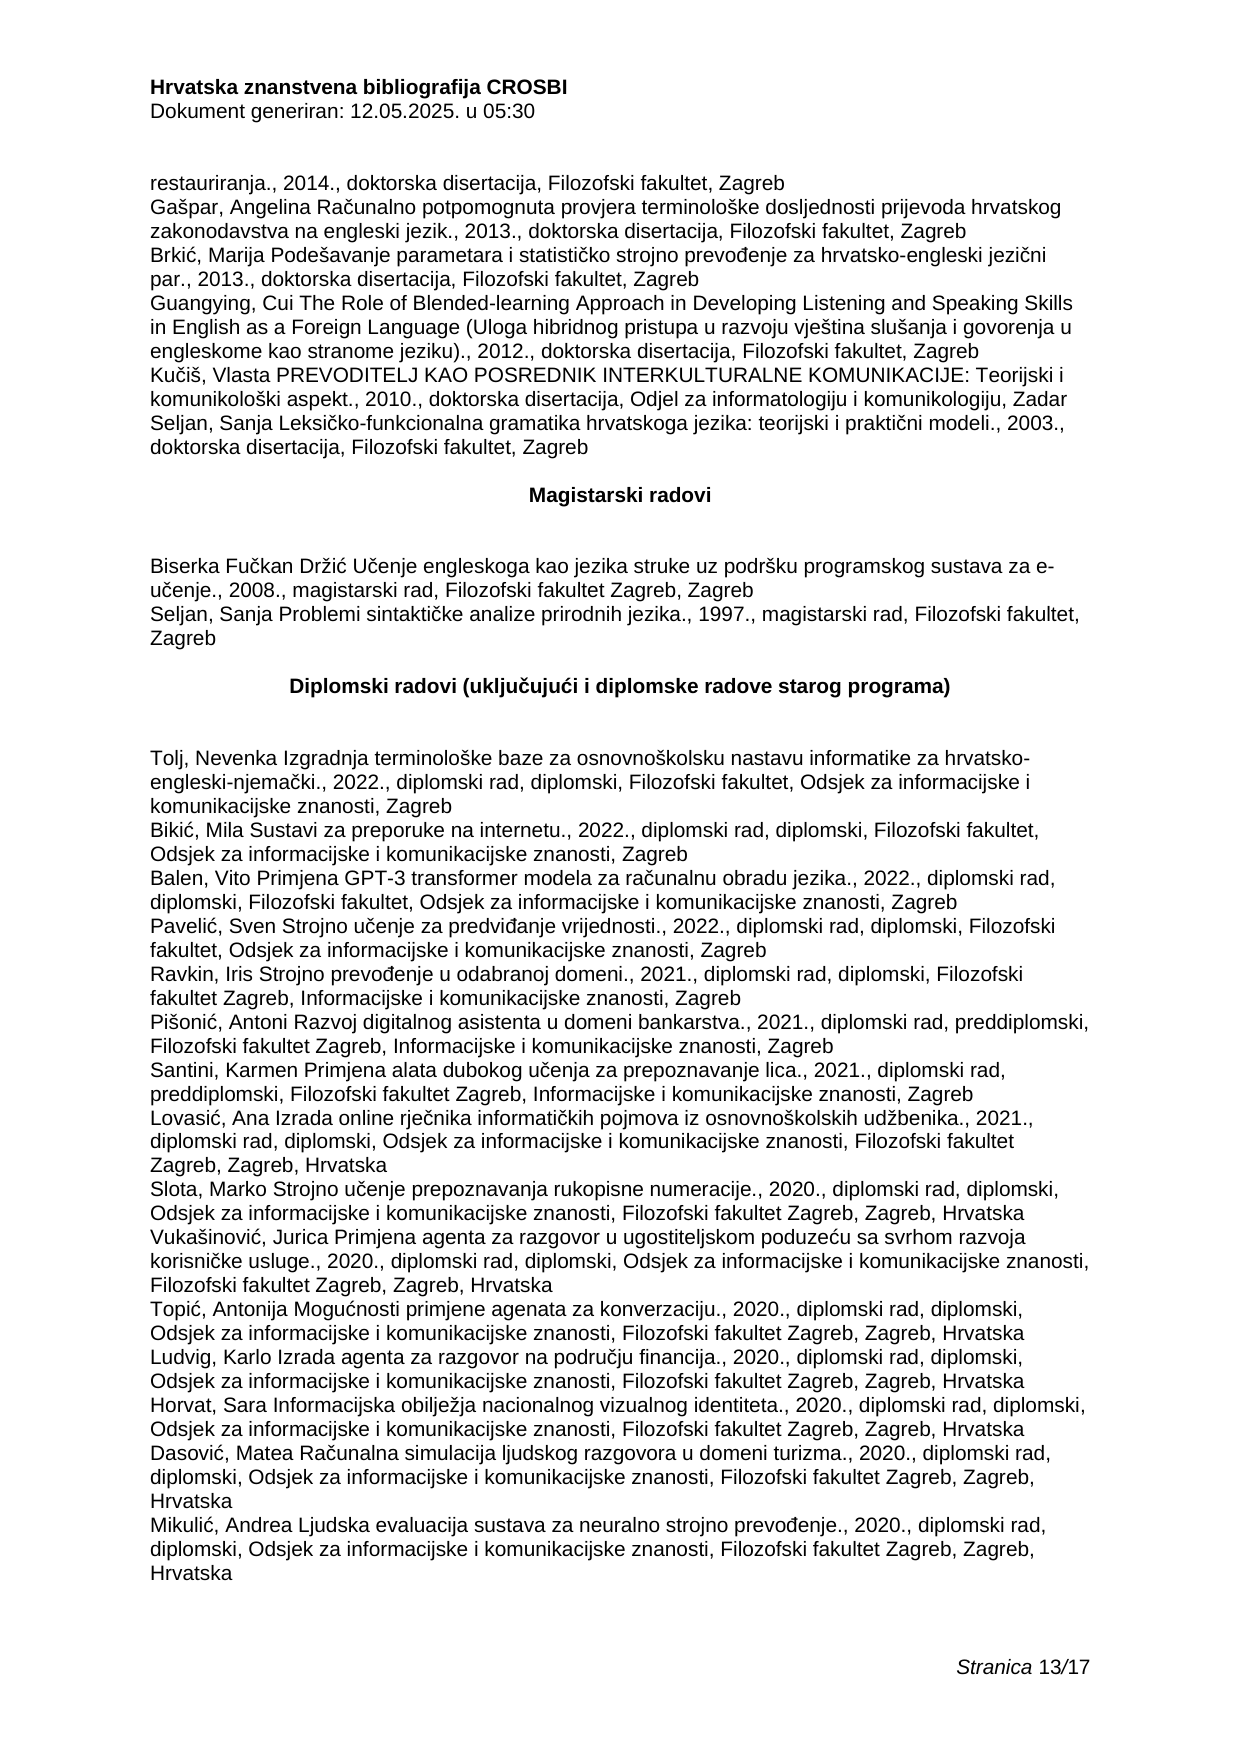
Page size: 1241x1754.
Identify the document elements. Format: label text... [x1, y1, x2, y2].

text Topić, Antonija [150, 1297, 1090, 1345]
text Seljan, Sanja [150, 411, 1090, 458]
text Pavelić, Sven [150, 914, 1090, 962]
text Brkić, Marija [150, 243, 1090, 291]
text Kučiš, Vlasta [150, 363, 1090, 411]
text Ludvig, Karlo [150, 1345, 1090, 1393]
text Horvat, Sara [150, 1393, 1090, 1441]
text Lovasić, Ana [150, 1105, 1090, 1177]
text Seljan, Sanja [150, 602, 1090, 650]
text Bikić, Mila [150, 818, 1090, 866]
text Santini, Karmen [150, 1057, 1090, 1105]
text Pišonić, Antoni [150, 1009, 1090, 1057]
text Dasović, Matea [150, 1441, 1090, 1513]
text Vukašinović, Jurica [150, 1225, 1090, 1297]
text Slota, Marko [150, 1177, 1090, 1225]
text Balen, Vito [150, 866, 1090, 914]
text Tolj, Nevenka [150, 746, 1090, 818]
text Leoni, Lucijana [150, 171, 1090, 195]
text Mikulić, Andrea [150, 1513, 1090, 1584]
text Biserka Fučkan Držić [150, 554, 1090, 602]
text Guangying, Cui [150, 291, 1090, 363]
text Ravkin, Iris [150, 962, 1090, 1009]
subtitle Diplomski radovi (uključujući i diplomske radove starog programa) [150, 674, 1090, 698]
subtitle Magistarski radovi [150, 482, 1090, 506]
text Gašpar, Angelina [150, 195, 1090, 243]
